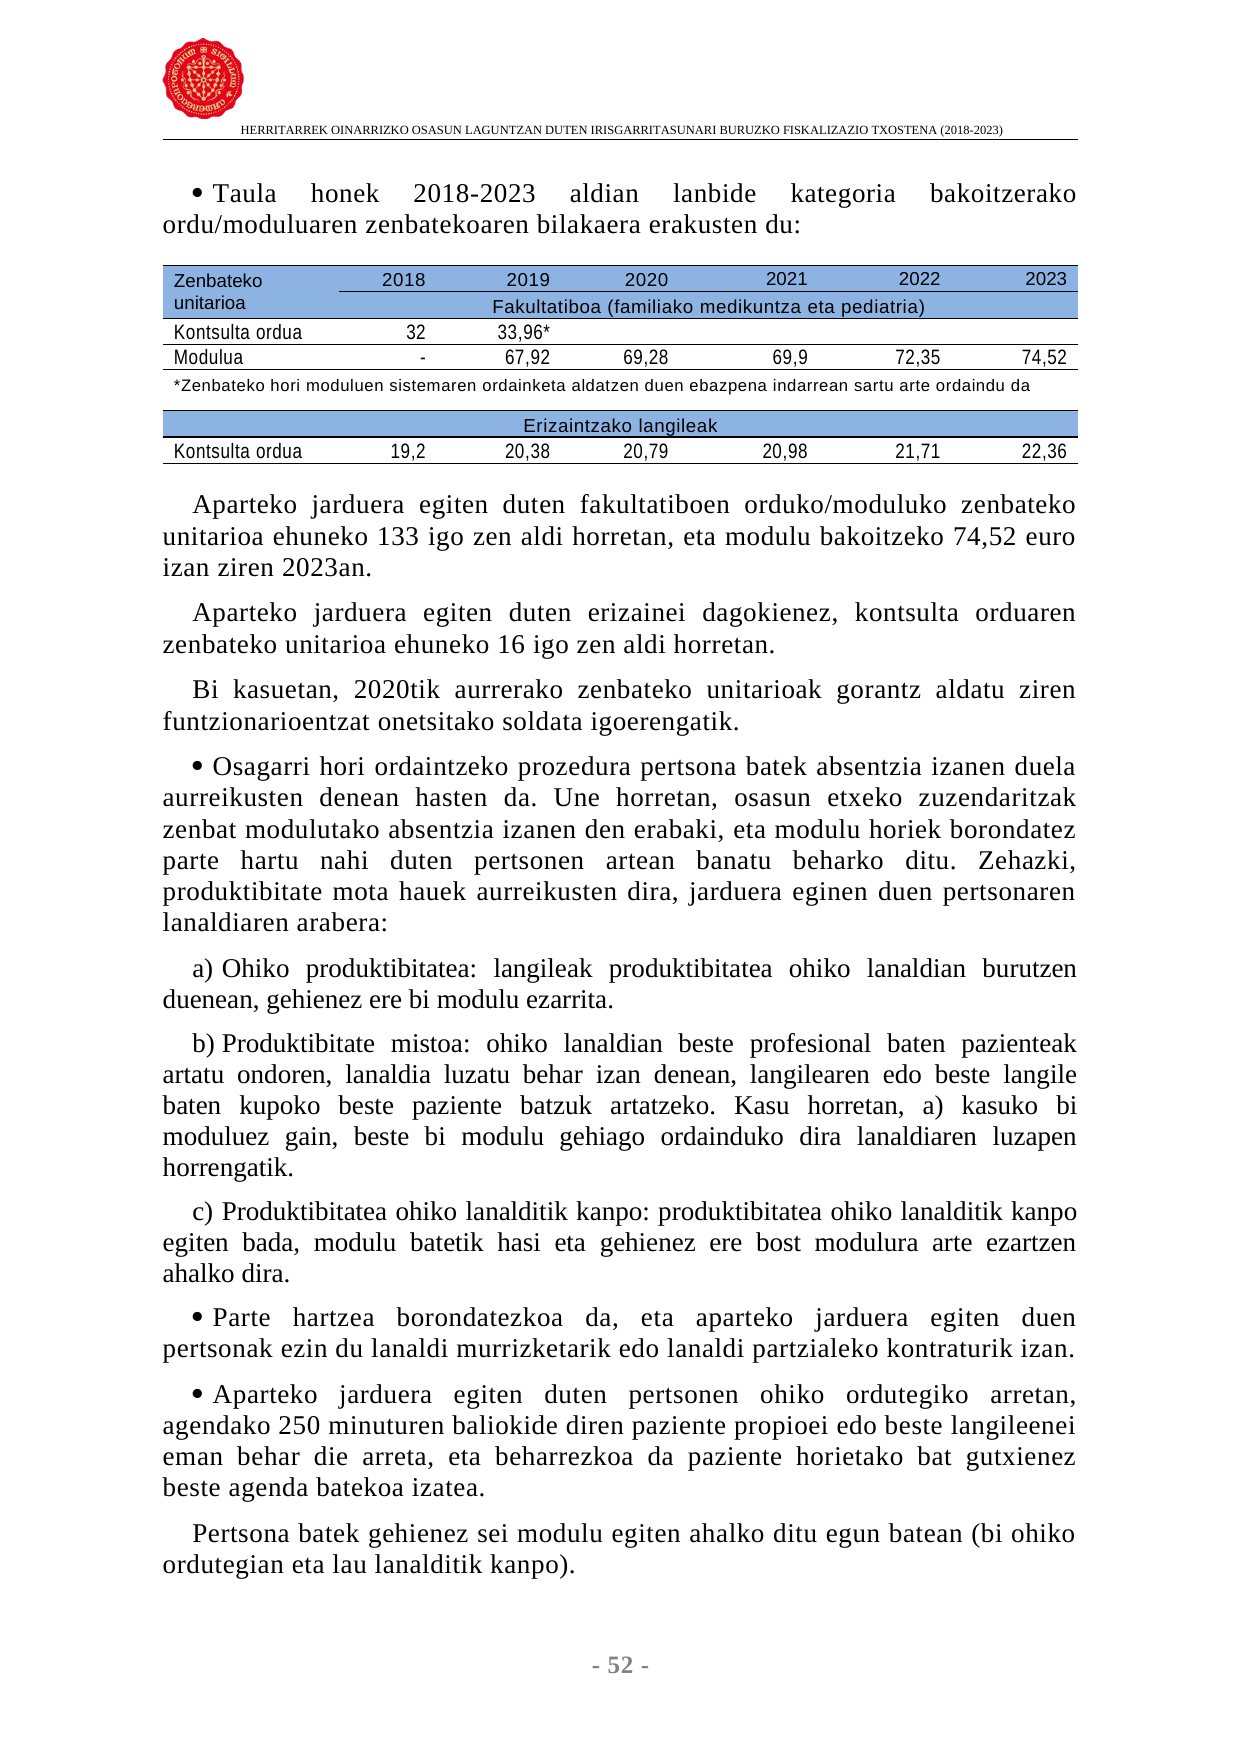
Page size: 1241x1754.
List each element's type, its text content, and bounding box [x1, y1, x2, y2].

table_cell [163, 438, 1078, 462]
list Produktibitatea ohiko lanalditik kanpo: produktibitatea ohiko lanalditik kanpo egiten bada, modulu batetik hasi eta gehienez ere bost modulura arte ezartzen ahalko dira. [162, 1195, 1078, 1288]
list Osagarri hori ordaintzeko prozedura pertsona batek absentzia izanen duela aurreikusten denean hasten da. Une horretan, osasun etxeko zuzendaritzak zenbat modulutako absentzia izanen den erabaki, eta modulu horiek borondatez parte hartu nahi duten pertsonen artean banatu beharko ditu. Zehazki, produktibitate mota hauek aurreikusten dira, jarduera eginen duen pertsonaren lanaldiaren arabera: [162, 750, 1078, 937]
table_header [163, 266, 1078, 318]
list Ohiko produktibitatea: langileak produktibitatea ohiko lanaldian burutzen duenean, gehienez ere bi modulu ezarrita. [162, 952, 1078, 1014]
picture [162, 38, 244, 119]
list Aparteko jarduera egiten duten pertsonen ohiko ordutegiko arretan, agendako 250 minuturen baliokide diren paziente propioei edo beste langileenei eman behar die arreta, eta beharrezkoa da paziente horietako bat gutxienez beste agenda batekoa izatea. [162, 1378, 1078, 1502]
list Produktibitate mistoa: ohiko lanaldian beste profesional baten pazienteak artatu ondoren, lanaldia luzatu behar izan denean, langilearen edo beste langile baten kupoko beste paziente batzuk artatzeko. Kasu horretan, a) kasuko bi moduluez gain, beste bi modulu gehiago ordainduko dira lanaldiaren luzapen horrengatik. [162, 1027, 1078, 1182]
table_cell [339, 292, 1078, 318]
text Pertsona batek gehienez sei modulu egiten ahalko ditu egun batean (bi ohiko ordutegian eta lau lanalditik kanpo). [162, 1517, 1078, 1579]
text Aparteko jarduera egiten duten erizainei dagokienez, kontsulta orduaren zenbateko unitarioa ehuneko 16 igo zen aldi horretan. [162, 597, 1078, 659]
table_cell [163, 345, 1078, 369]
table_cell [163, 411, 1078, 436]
list Parte hartzea borondatezkoa da, eta aparteko jarduera egiten duen pertsonak ezin du lanaldi murrizketarik edo lanaldi partzialeko kontraturik izan. [162, 1301, 1078, 1363]
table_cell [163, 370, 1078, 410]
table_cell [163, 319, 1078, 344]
text Aparteko jarduera egiten duten fakultatiboen orduko/moduluko zenbateko unitarioa ehuneko 133 igo zen aldi horretan, eta modulu bakoitzeko 74,52 euro izan ziren 2023an. [162, 488, 1078, 582]
text Bi kasuetan, 2020tik aurrerako zenbateko unitarioak gorantz aldatu ziren funtzionarioentzat onetsitako soldata igoerengatik. [162, 673, 1078, 736]
list Taula honek 2018-2023 aldian lanbide kategoria bakoitzerako ordu/moduluaren zenbatekoaren bilakaera erakusten du: [162, 177, 1078, 239]
